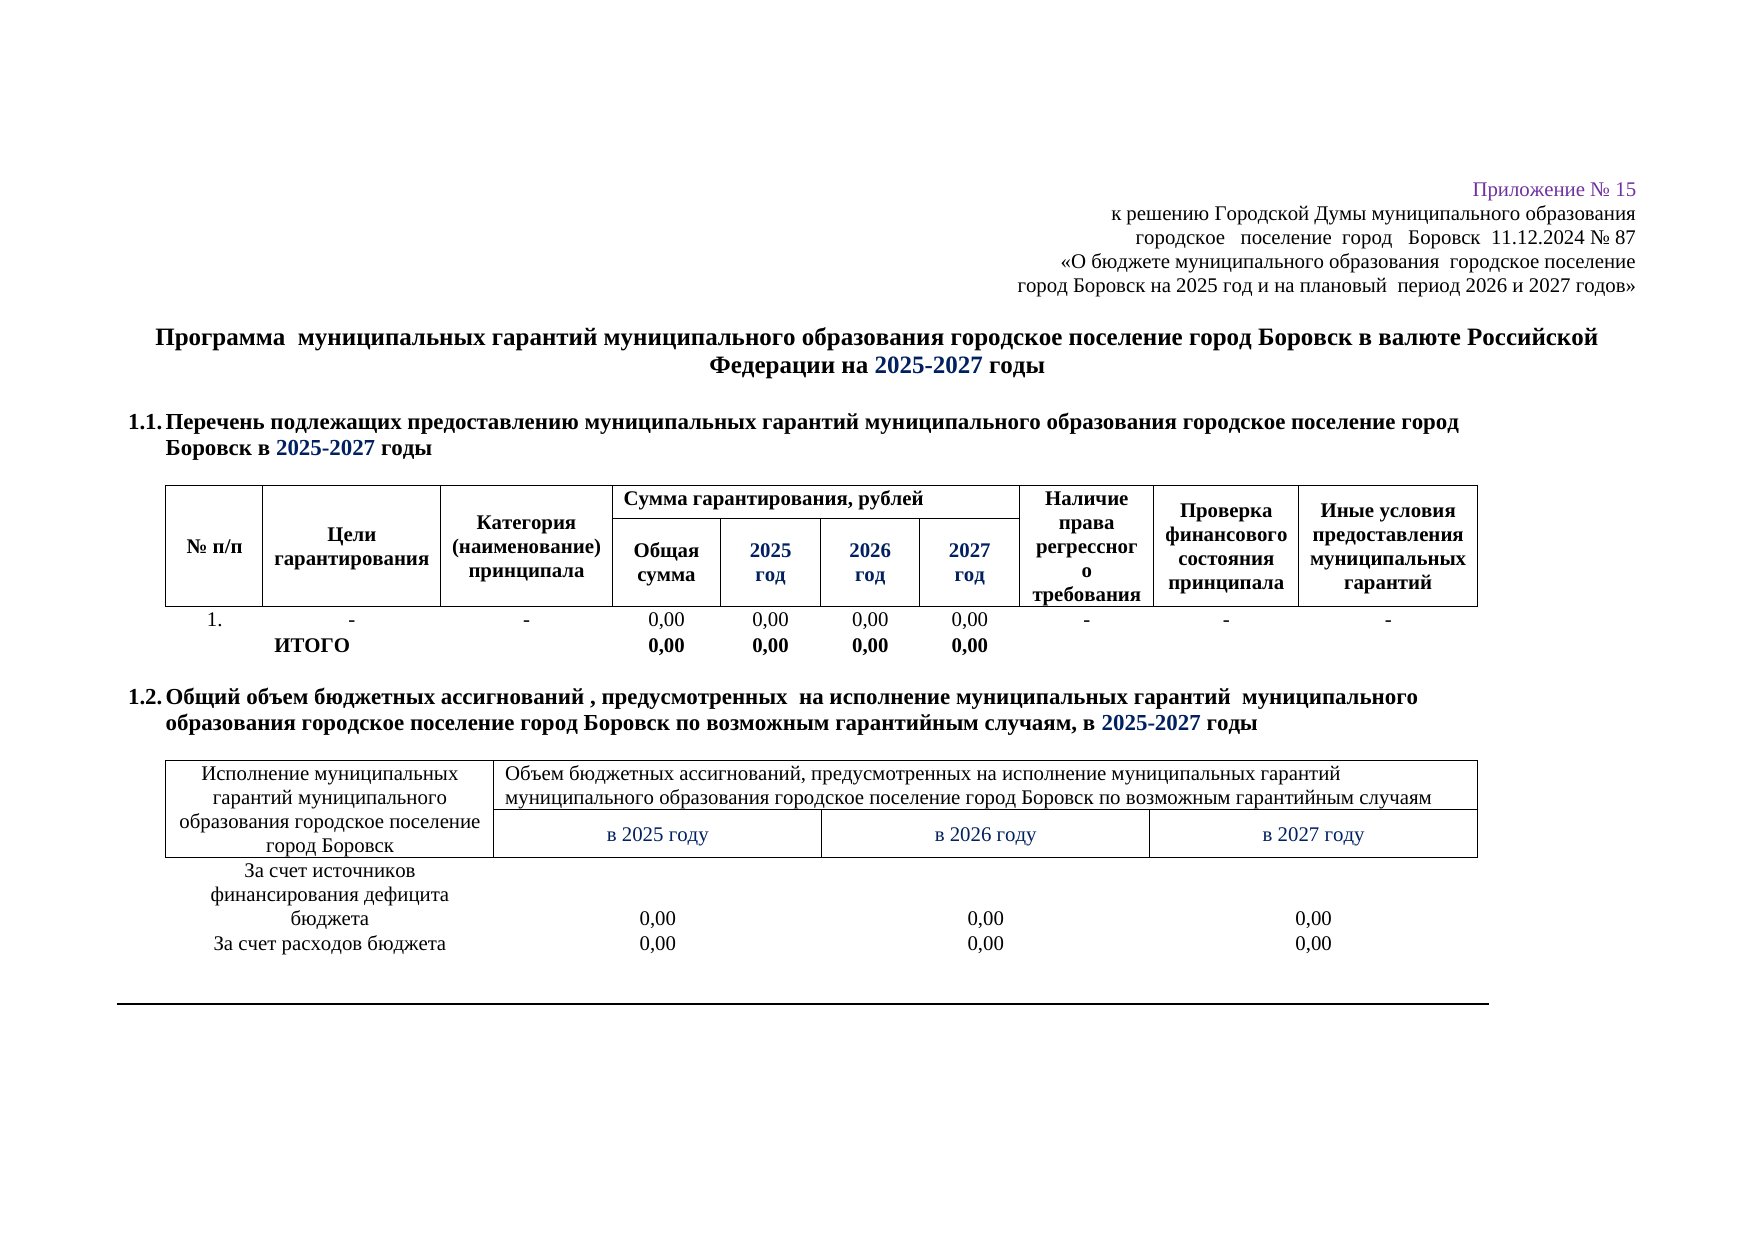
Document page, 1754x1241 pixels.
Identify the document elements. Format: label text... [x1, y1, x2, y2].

text к решению Городской Думы муниципального образования [118, 201, 1636, 225]
text «О бюджете муниципального образования городское поселение [118, 249, 1636, 273]
table_header Перечень подлежащих предоставлению муниципальных гарантий муниципального образования городское поселение город Боровск в 2025-2027 годы Общий объем бюджетных ассигнований , предусмотренных на исполнение муниципальных гарантий муниципального образования городское поселение город Боровск по возможным гарантийным случаям, в 2025-2027 годы [117, 408, 1489, 1003]
text Программа муниципальных гарантий муниципального образования городское поселение город Боровск в валюте Российской Федерации на 2025-2027 годы [118, 322, 1636, 379]
text городское поселение город Боровск 11.12.2024 № 87 [118, 225, 1636, 249]
text город Боровск на 2025 год и на плановый период 2026 и 2027 годов» [118, 273, 1636, 297]
text Приложение № 15 [118, 177, 1636, 201]
